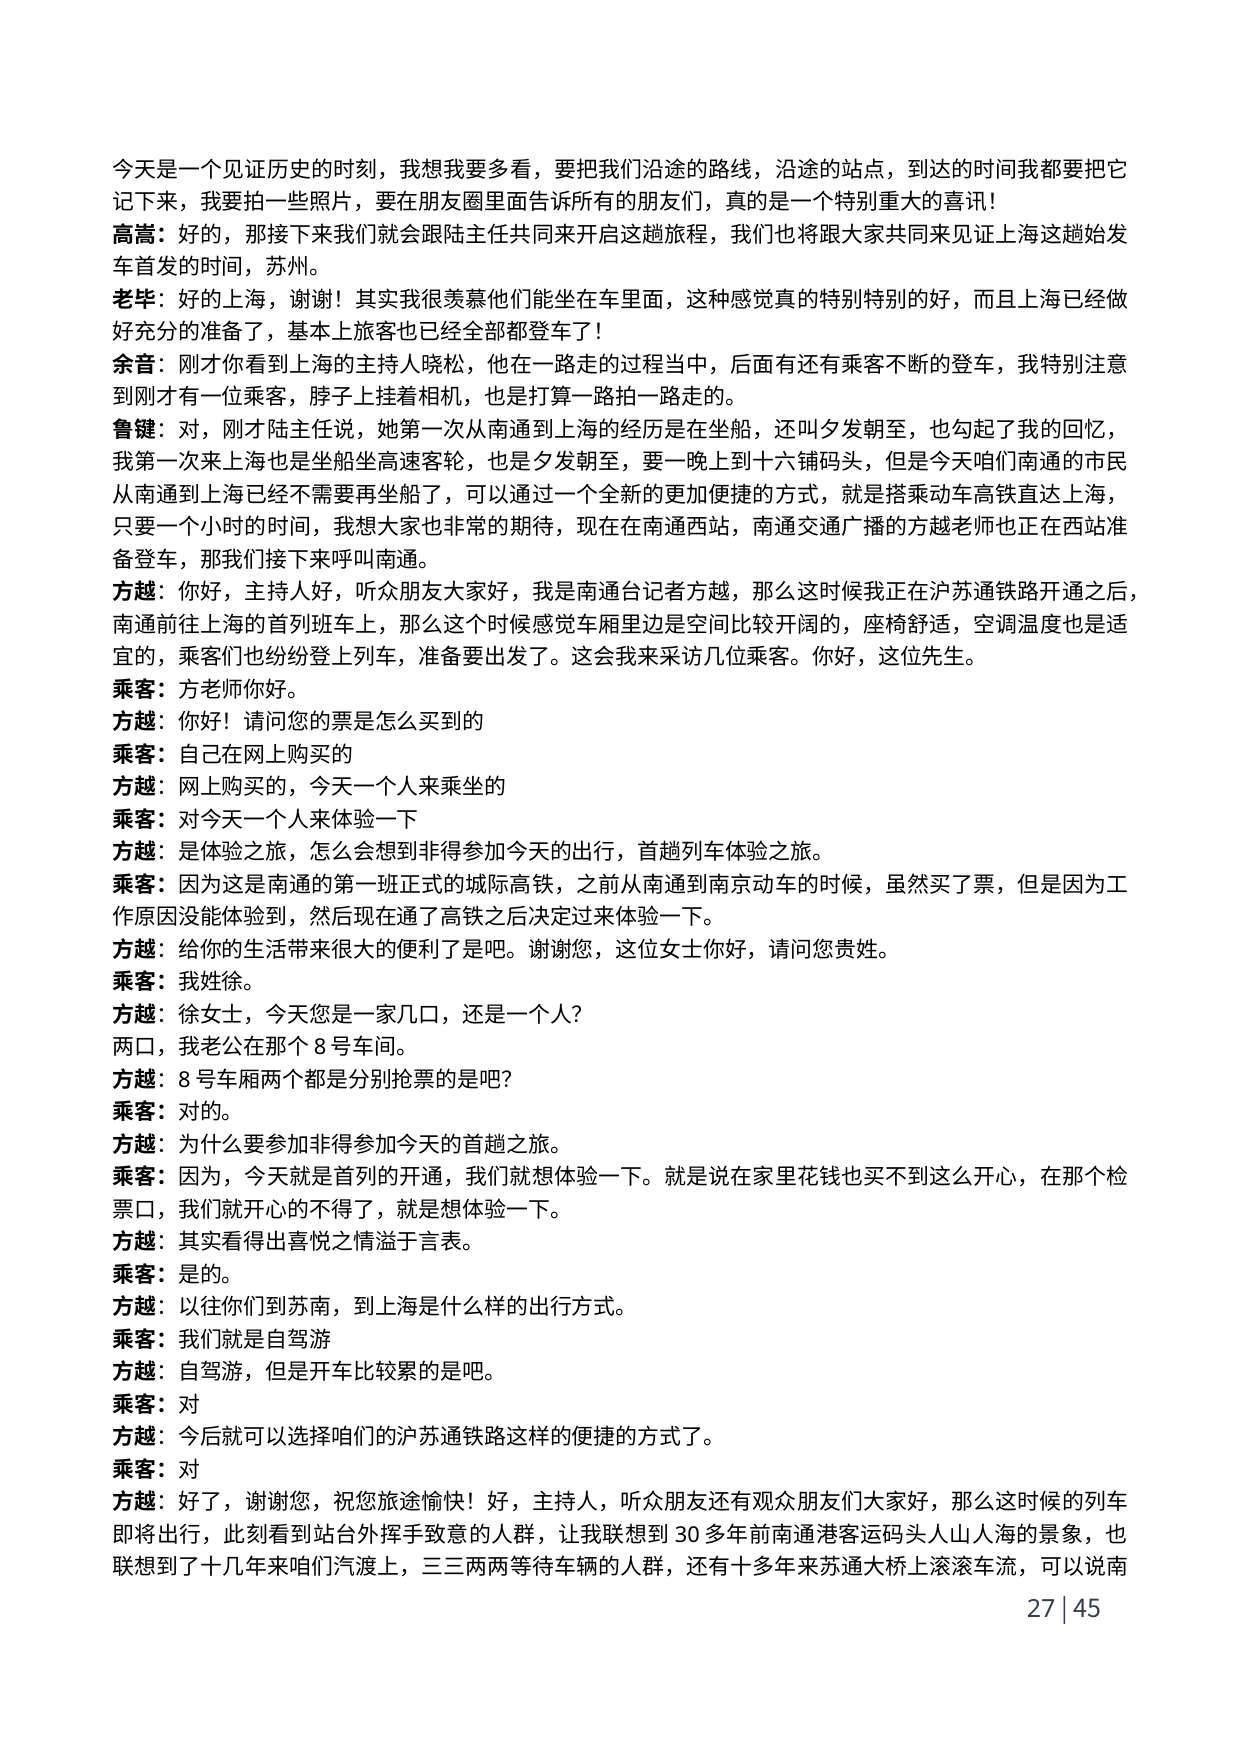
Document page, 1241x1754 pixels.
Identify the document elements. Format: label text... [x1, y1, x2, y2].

text 两口，我老公在那个8号车间。 [112, 1029, 1128, 1061]
text 高嵩：好的，那接下来我们就会跟陆主任共同来开启这趟旅程，我们也将跟大家共同来见证上海这趟始发车首发的时间，苏州。 [112, 216, 1128, 281]
text 乘客：我们就是自驾游 [112, 1321, 1128, 1354]
text 乘客：对的。 [112, 1094, 1128, 1126]
text 老毕：好的上海，谢谢！其实我很羡慕他们能坐在车里面，这种感觉真的特别特别的好，而且上海已经做好充分的准备了，基本上旅客也已经全部都登车了！ [112, 281, 1128, 346]
text 余音：刚才你看到上海的主持人晓松，他在一路走的过程当中，后面有还有乘客不断的登车，我特别注意到刚才有一位乘客，脖子上挂着相机，也是打算一路拍一路走的。 [112, 346, 1128, 411]
text 方越：8号车厢两个都是分别抢票的是吧？ [112, 1061, 1128, 1094]
text 方越：是体验之旅，怎么会想到非得参加今天的出行，首趟列车体验之旅。 [112, 834, 1128, 866]
text 方越：你好，主持人好，听众朋友大家好，我是南通台记者方越，那么这时候我正在沪苏通铁路开通之后，南通前往上海的首列班车上，那么这个时候感觉车厢里边是空间比较开阔的，座椅舒适，空调温度也是适宜的，乘客们也纷纷登上列车，准备要出发了。这会我来采访几位乘客。你好，这位先生。 [112, 574, 1128, 671]
text 方越：以往你们到苏南，到上海是什么样的出行方式。 [112, 1289, 1128, 1321]
text 方越：自驾游，但是开车比较累的是吧。 [112, 1354, 1128, 1386]
text 乘客：因为，今天就是首列的开通，我们就想体验一下。就是说在家里花钱也买不到这么开心，在那个检票口，我们就开心的不得了，就是想体验一下。 [112, 1159, 1128, 1224]
text 乘客：是的。 [112, 1256, 1128, 1289]
text 今天是一个见证历史的时刻，我想我要多看，要把我们沿途的路线，沿途的站点，到达的时间我都要把它记下来，我要拍一些照片，要在朋友圈里面告诉所有的朋友们，真的是一个特别重大的喜讯！ [112, 151, 1128, 216]
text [112, 1484, 1128, 1581]
text 乘客：方老师你好。 [112, 671, 1128, 704]
text 方越：你好！请问您的票是怎么买到的 [112, 704, 1128, 736]
text 方越：今后就可以选择咱们的沪苏通铁路这样的便捷的方式了。 [112, 1419, 1128, 1451]
text 乘客：对 [112, 1386, 1128, 1419]
text 方越：其实看得出喜悦之情溢于言表。 [112, 1224, 1128, 1256]
text 方越：网上购买的，今天一个人来乘坐的 [112, 769, 1128, 801]
text 方越：为什么要参加非得参加今天的首趟之旅。 [112, 1126, 1128, 1159]
text 鲁键：对，刚才陆主任说，她第一次从南通到上海的经历是在坐船，还叫夕发朝至，也勾起了我的回忆，我第一次来上海也是坐船坐高速客轮，也是夕发朝至，要一晚上到十六铺码头，但是今天咱们南通的市民从南通到上海已经不需要再坐船了，可以通过一个全新的更加便捷的方式，就是搭乘动车高铁直达上海，只要一个小时的时间，我想大家也非常的期待，现在在南通西站，南通交通广播的方越老师也正在西站准备登车，那我们接下来呼叫南通。 [112, 411, 1128, 574]
text 乘客：对今天一个人来体验一下 [112, 801, 1128, 834]
text 方越：给你的生活带来很大的便利了是吧。谢谢您，这位女士你好，请问您贵姓。 [112, 931, 1128, 964]
text 乘客：对 [112, 1451, 1128, 1484]
text 乘客：因为这是南通的第一班正式的城际高铁，之前从南通到南京动车的时候，虽然买了票，但是因为工作原因没能体验到，然后现在通了高铁之后决定过来体验一下。 [112, 866, 1128, 931]
text 方越：徐女士，今天您是一家几口，还是一个人？ [112, 996, 1128, 1029]
text 乘客：自己在网上购买的 [112, 736, 1128, 769]
text 乘客：我姓徐。 [112, 964, 1128, 996]
